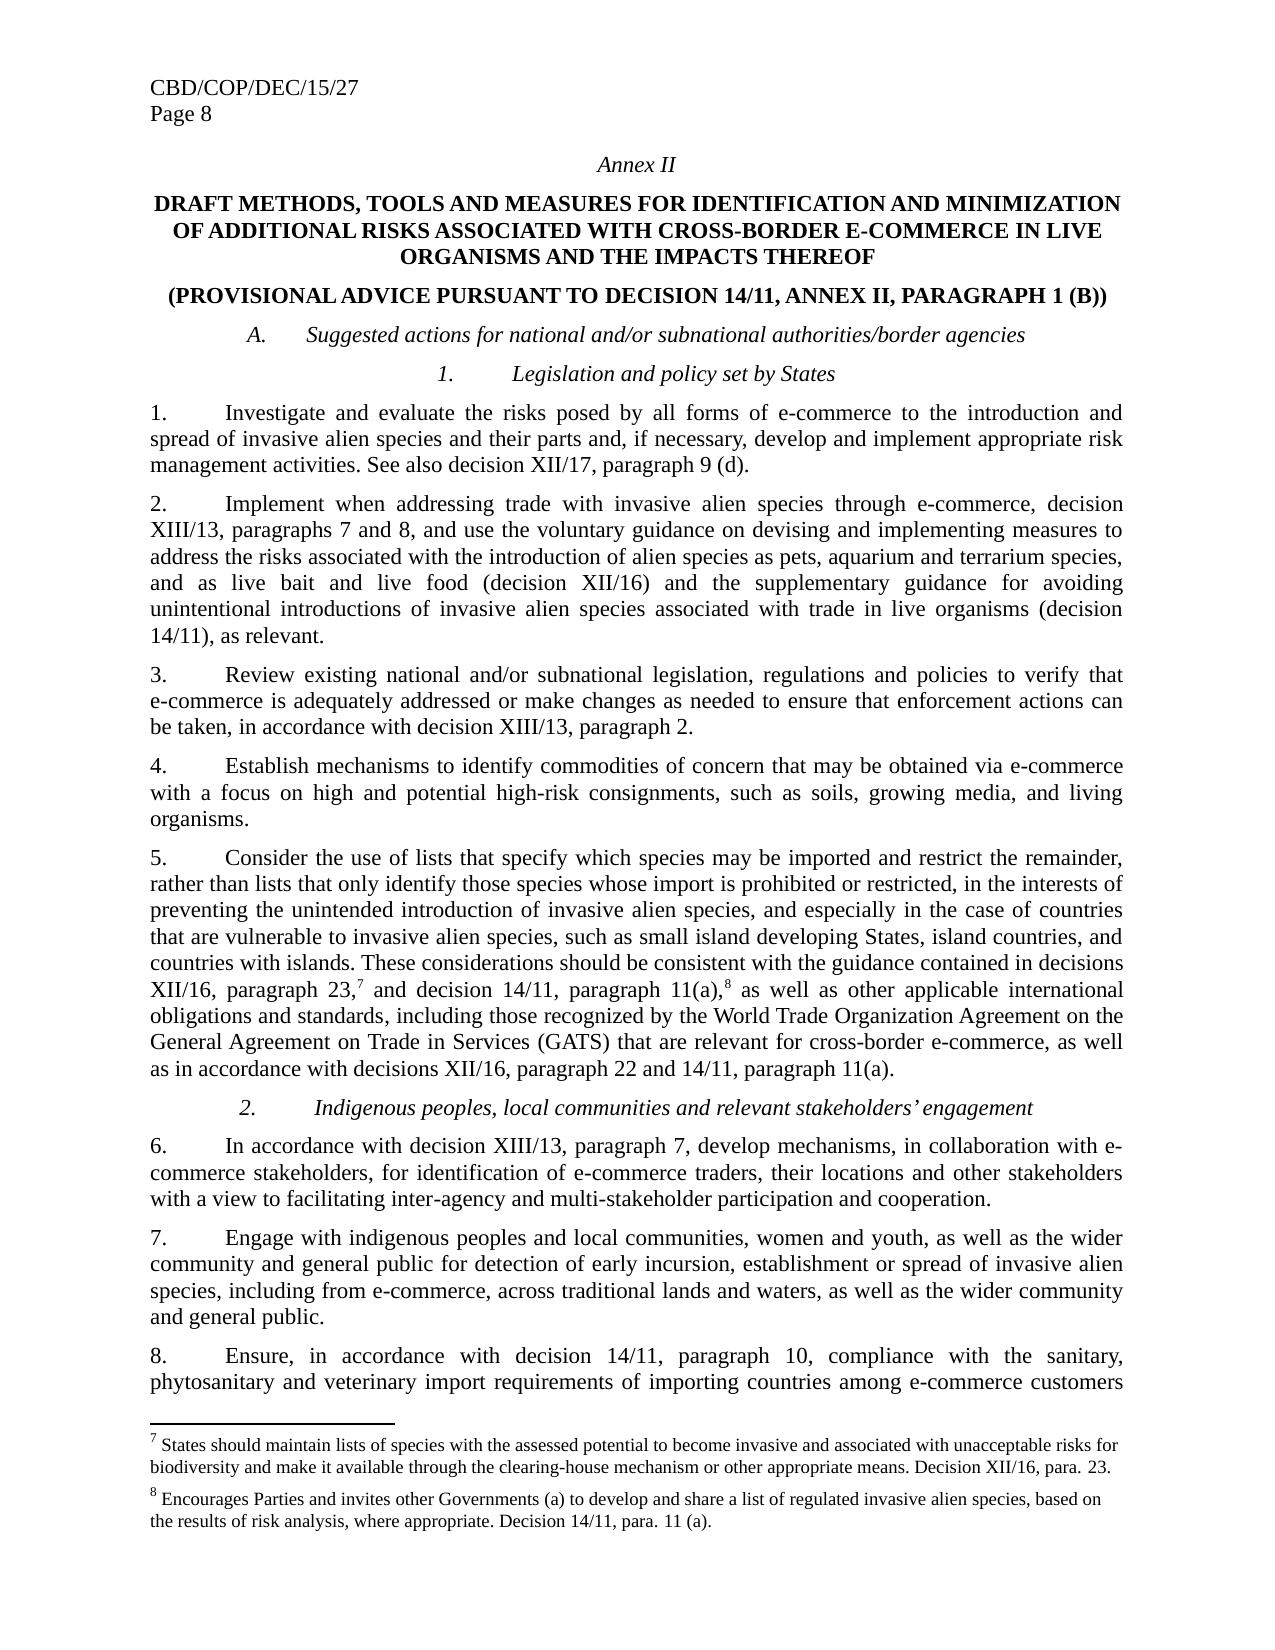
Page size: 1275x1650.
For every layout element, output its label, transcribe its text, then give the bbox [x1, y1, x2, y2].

text 2. Implement when addressing trade with invasive alien species through e-commerce, decision XIII/13, paragraphs 7 and 8, and use the voluntary guidance on devising and implementing measures to address the risks associated with the introduction of alien species as pets, aquarium and terrarium species, and as live bait and live food (decision XII/16) and the supplementary guidance for avoiding unintentional introductions of invasive alien species associated with trade in live organisms (decision 14/11), as relevant. [150, 490, 1125, 648]
text 7. Engage with indigenous peoples and local communities, women and youth, as well as the wider community and general public for detection of early incursion, establishment or spread of invasive alien species, including from e-commerce, across traditional lands and waters, as well as the wider community and general public. [150, 1224, 1125, 1329]
text Annex II [150, 152, 1125, 178]
text 1. Legislation and policy set by States [150, 360, 1125, 386]
text Draft methods, tools and measures for identification and minimization of additional risks associated with cross-border e-commerce in live organisms and the impacts thereof [150, 190, 1125, 269]
text 2. Indigenous peoples, local communities and relevant stakeholders’ engagement [150, 1093, 1125, 1120]
text 6. In accordance with decision XIII/13, paragraph 7, develop mechanisms, in collaboration with e-commerce stakeholders, for identification of e-commerce traders, their locations and other stakeholders with a view to facilitating inter-agency and multi-stakeholder participation and cooperation. [150, 1132, 1125, 1211]
text 4. Establish mechanisms to identify commodities of concern that may be obtained via e-commerce with a focus on high and potential high-risk consignments, such as soils, growing media, and living organisms. [150, 752, 1125, 831]
text 3. Review existing national and/or subnational legislation, regulations and policies to verify that e-commerce is adequately addressed or make changes as needed to ensure that enforcement actions can be taken, in accordance with decision XIII/13, paragraph 2. [150, 661, 1125, 740]
text (Provisional advice pursuant to decision 14/11, annex II, paragraph 1 (b)) [150, 282, 1125, 308]
subtitle A. Suggested actions for national and/or subnational authorities/border agencies [150, 321, 1125, 347]
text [150, 1342, 1125, 1394]
text 5. Consider the use of lists that specify which species may be imported and restrict the remainder, rather than lists that only identify those species whose import is prohibited or restricted, in the interests of preventing the unintended introduction of invasive alien species, and especially in the case of countries that are vulnerable to invasive alien species, such as small island developing States, island countries, and countries with islands. These considerations should be consistent with the guidance contained in decisions XII/16, paragraph 23, and decision 14/11, paragraph 11(a), as well as other applicable international obligations and standards, including those recognized by the World Trade Organization Agreement on the General Agreement on Trade in Services (GATS) that are relevant for cross-border e-commerce, as well as in accordance with decisions XII/16, paragraph 22 and 14/11, paragraph 11(a). [150, 844, 1125, 1081]
text 1. Investigate and evaluate the risks posed by all forms of e-commerce to the introduction and spread of invasive alien species and their parts and, if necessary, develop and implement appropriate risk management activities. See also decision XII/17, paragraph 9 (d). [150, 398, 1125, 478]
